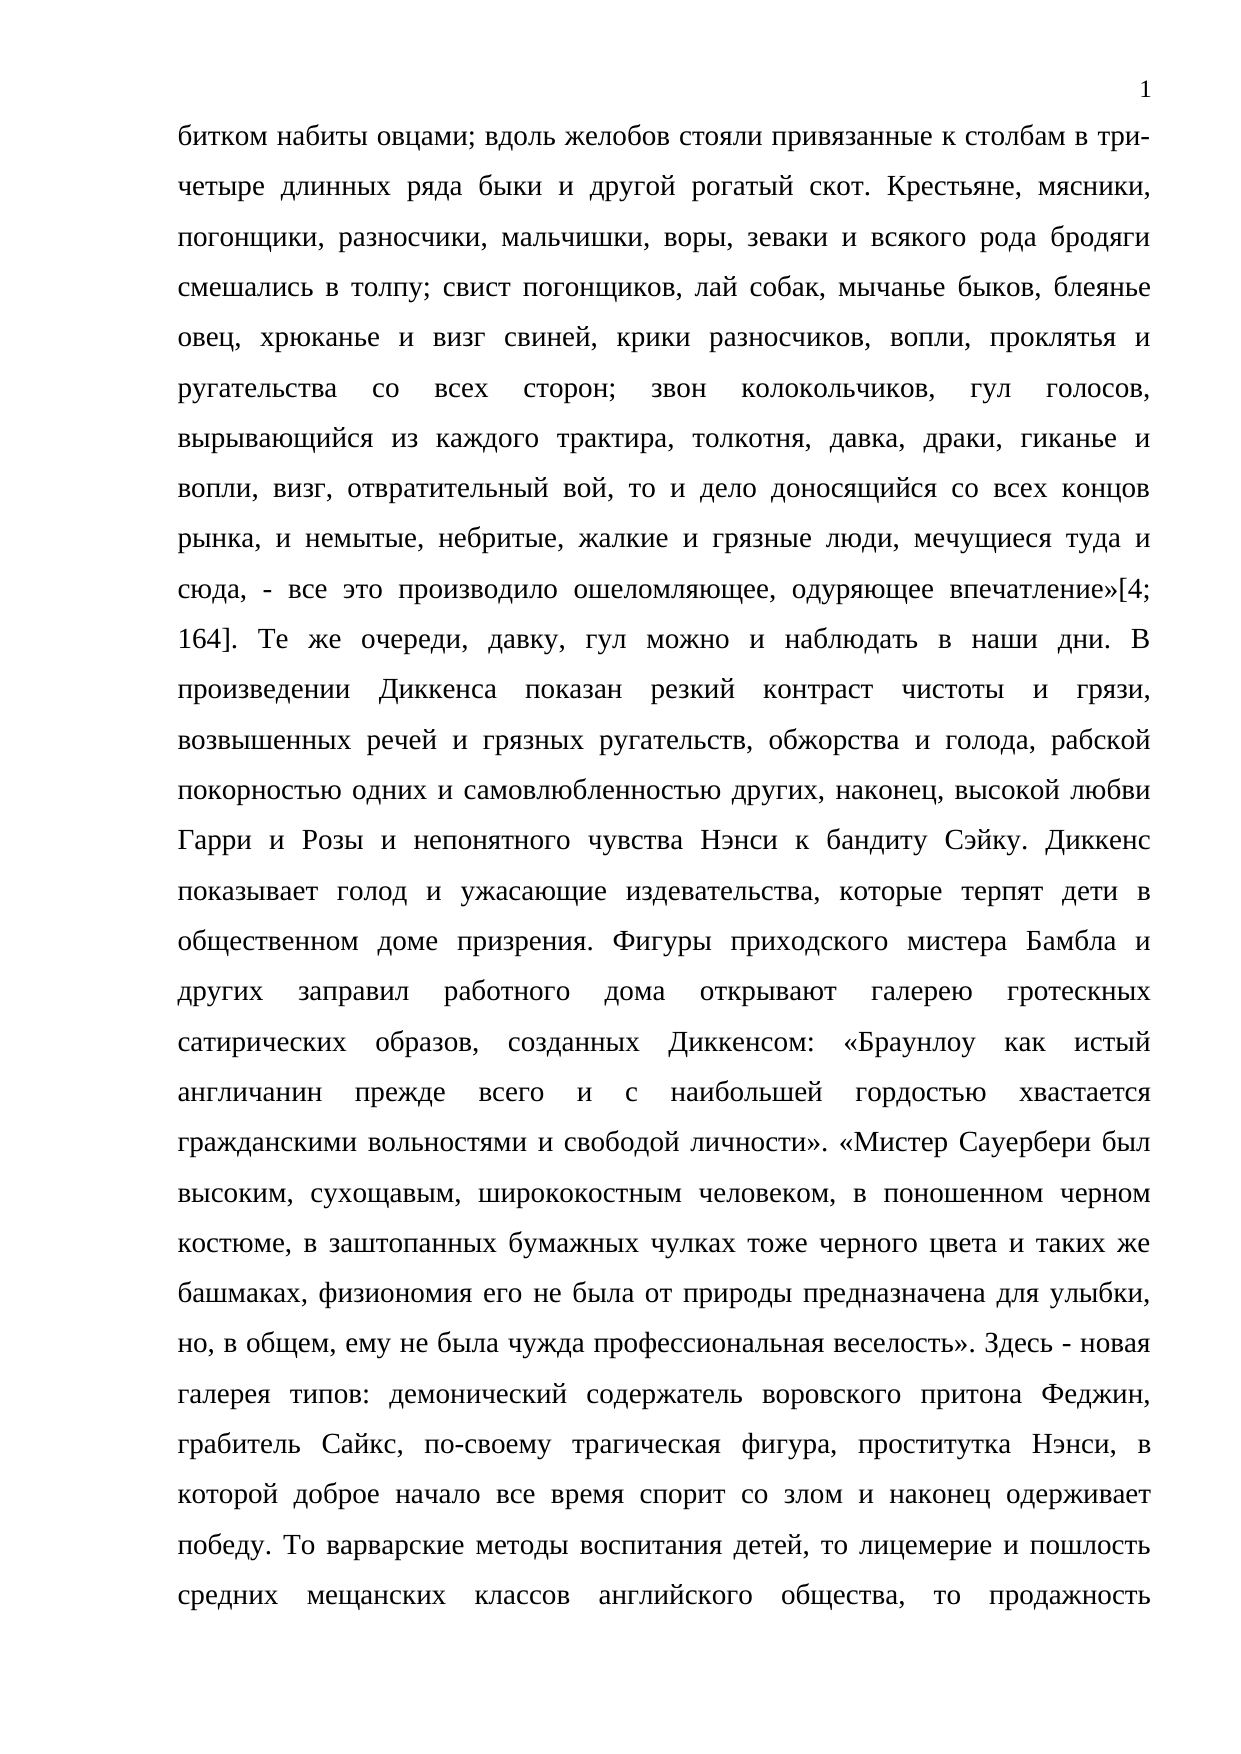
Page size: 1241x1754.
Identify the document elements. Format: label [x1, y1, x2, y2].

text [177, 118, 1152, 1611]
